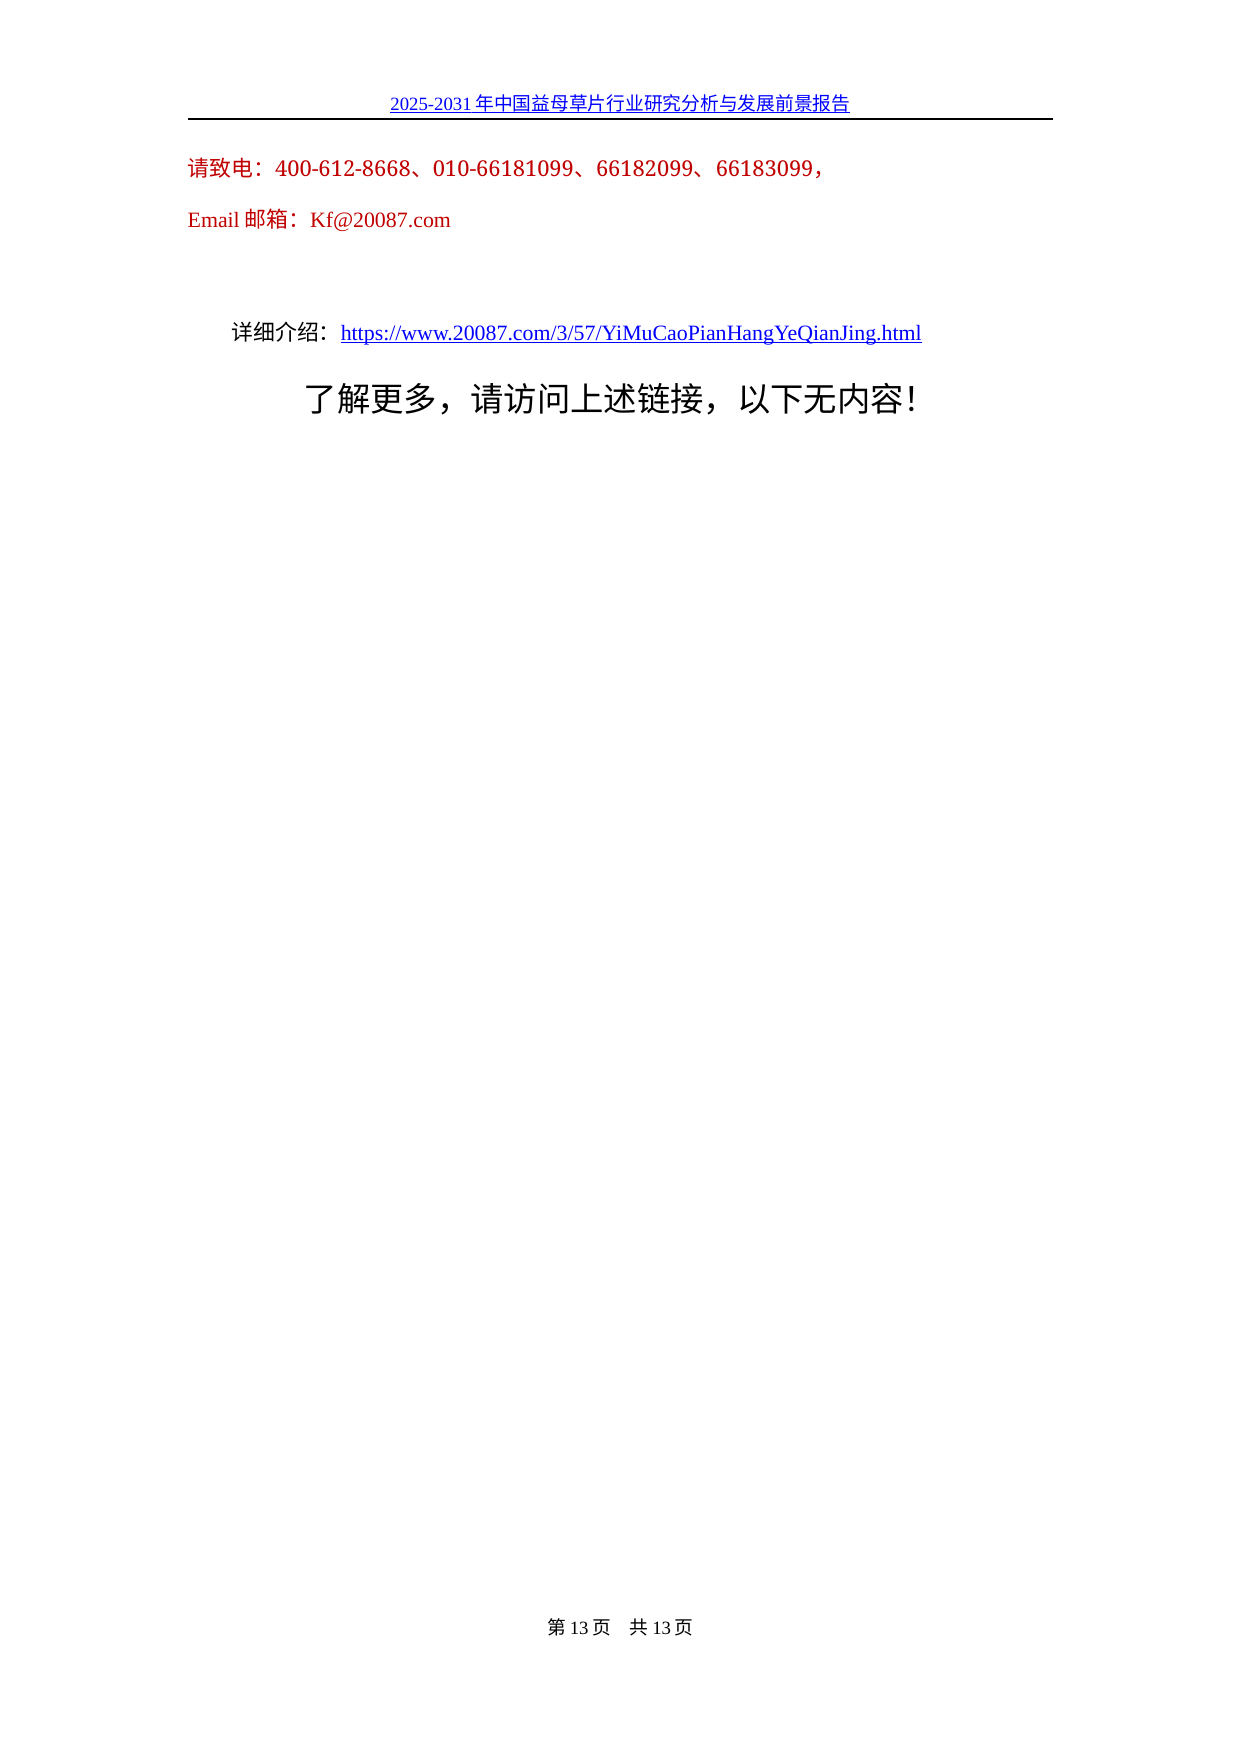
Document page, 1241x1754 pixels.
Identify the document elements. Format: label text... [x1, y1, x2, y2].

text Email邮箱：Kf@20087.com [187, 202, 1053, 234]
title 了解更多，请访问上述链接，以下无内容！ [187, 365, 1053, 430]
text 请致电：400-612-8668、010-66181099、66182099、66183099， [187, 150, 1053, 183]
text 详细介绍：https://www.20087.com/3/57/YiMuCaoPianHangYeQianJing.html [187, 315, 1053, 347]
